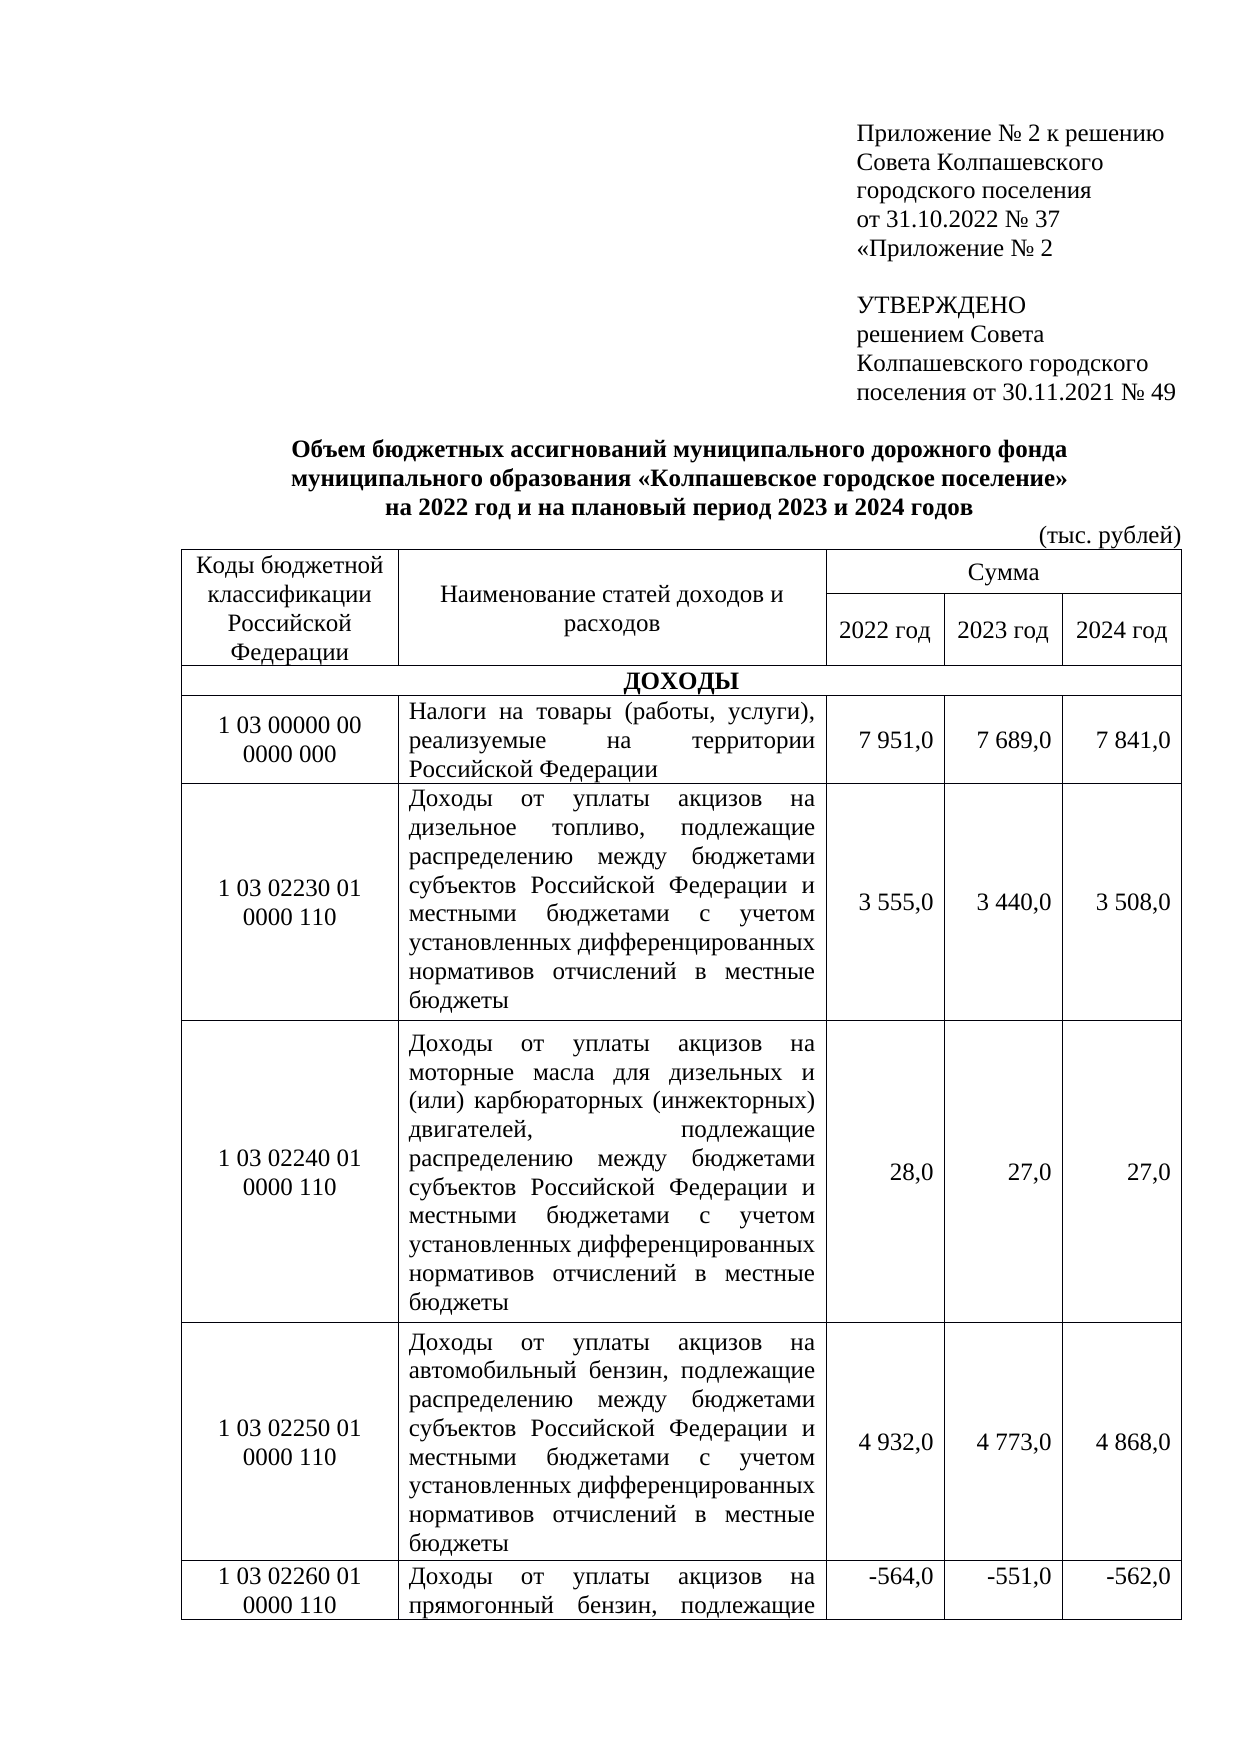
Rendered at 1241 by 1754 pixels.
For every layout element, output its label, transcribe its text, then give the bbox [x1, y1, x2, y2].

table_cell 1 03 00000 00 0000 000 [182, 696, 398, 782]
table_cell 3 440,0 [945, 784, 1062, 1020]
text Приложение № 2 к решению Совета Колпашевского [856, 118, 1181, 176]
text решением Совета [856, 319, 1181, 348]
table_cell Доходы от уплаты акцизов на моторные масла для дизельных и (или) карбюраторных (инжекторных) двигателей, подлежащие распределению между бюджетами субъектов Российской Федерации и местными бюджетами с учетом установленных дифференцированных нормативов отчислений в местные бюджеты [399, 1021, 826, 1322]
table_cell ДОХОДЫ [182, 666, 1181, 695]
table_cell Доходы от уплаты акцизов на дизельное топливо, подлежащие распределению между бюджетами субъектов Российской Федерации и местными бюджетами с учетом установленных дифференцированных нормативов отчислений в местные бюджеты [399, 784, 826, 1020]
text (тыс. рублей) [177, 521, 1181, 549]
table_cell 2024 год [1063, 594, 1181, 665]
text Объем бюджетных ассигнований муниципального дорожного фонда [177, 434, 1181, 463]
text городского поселения [856, 176, 1181, 204]
text на 2022 год и на плановый период 2023 и 2024 годов [177, 492, 1181, 521]
text УТВЕРЖДЕНО [856, 291, 1181, 319]
table_header Сумма [827, 550, 1181, 593]
table_cell 1 03 02250 01 0000 110 [182, 1323, 398, 1560]
text Колпашевского городского поселения от 30.11.2021 № 49 [856, 348, 1181, 406]
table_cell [182, 1561, 398, 1619]
table_cell 2023 год [945, 594, 1062, 665]
table_cell -562,0 [1063, 1561, 1181, 1619]
text от 31.10.2022 № 37 [856, 204, 1181, 233]
table_cell Налоги на товары (работы, услуги), реализуемые на территории Российской Федерации [399, 696, 826, 782]
table_cell 2022 год [827, 594, 944, 665]
table_cell 4 773,0 [945, 1323, 1062, 1560]
table_cell Доходы от уплаты акцизов на автомобильный бензин, подлежащие распределению между бюджетами субъектов Российской Федерации и местными бюджетами с учетом установленных дифференцированных нормативов отчислений в местные бюджеты [399, 1323, 826, 1560]
table_cell 4 932,0 [827, 1323, 944, 1560]
table_header Наименование статей доходов и расходов [399, 550, 826, 665]
table_cell -564,0 [827, 1561, 944, 1619]
table_cell 27,0 [1063, 1021, 1181, 1322]
table_header Коды бюджетной классификации Российской Федерации [182, 550, 398, 665]
table_cell 3 508,0 [1063, 784, 1181, 1020]
table_cell 7 841,0 [1063, 696, 1181, 782]
table_cell 3 555,0 [827, 784, 944, 1020]
table_cell 7 951,0 [827, 696, 944, 782]
table_cell 4 868,0 [1063, 1323, 1181, 1560]
table_cell 7 689,0 [945, 696, 1062, 782]
text «Приложение № 2 [856, 233, 1181, 262]
text муниципального образования «Колпашевское городское поселение» [177, 463, 1181, 492]
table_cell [399, 1561, 826, 1619]
table_cell 28,0 [827, 1021, 944, 1322]
table_cell -551,0 [945, 1561, 1062, 1619]
table_cell 1 03 02240 01 0000 110 [182, 1021, 398, 1322]
table_cell 27,0 [945, 1021, 1062, 1322]
table_cell 1 03 02230 01 0000 110 [182, 784, 398, 1020]
